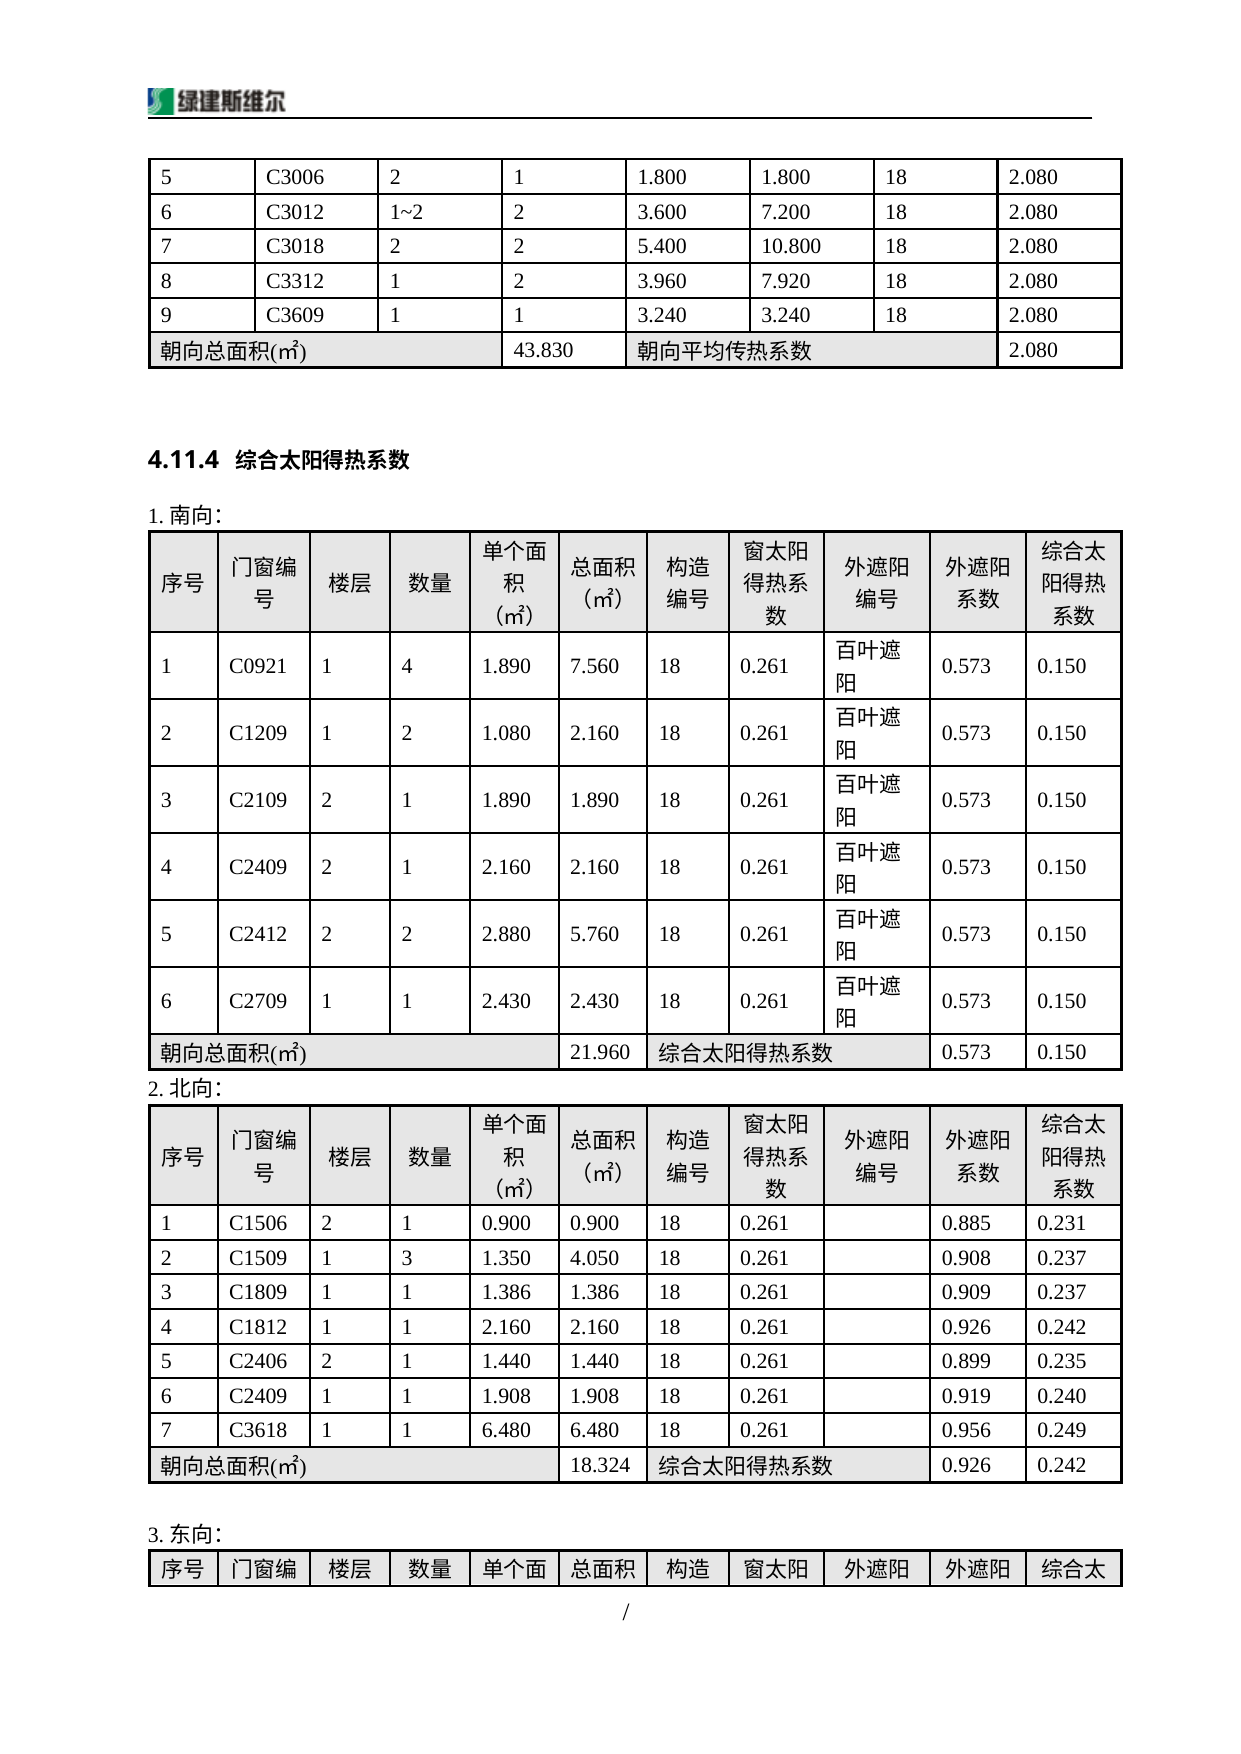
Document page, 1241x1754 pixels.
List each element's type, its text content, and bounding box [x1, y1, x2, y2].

table_cell 0.261 [730, 700, 823, 765]
subtitle 综合太阳得热系数 [148, 426, 1092, 491]
table_cell 5 [151, 160, 254, 193]
table_cell 18 [875, 195, 996, 227]
table_header 外遮阳编号 [825, 533, 929, 631]
table_cell 3.960 [627, 264, 749, 297]
table_cell 1 [391, 1345, 469, 1377]
table_cell 朝向总面积(㎡) [151, 1448, 558, 1481]
table_cell 1 [151, 1206, 217, 1239]
table_cell 18 [648, 1310, 728, 1342]
table_cell C3018 [256, 230, 377, 262]
table_cell 5 [151, 901, 217, 966]
table_cell 1 [391, 1310, 469, 1342]
table_cell 1.080 [471, 700, 558, 765]
table_header 楼层 [311, 1107, 389, 1204]
table_header 门窗编号 [219, 533, 309, 631]
table_cell 0.261 [730, 767, 823, 832]
table_cell 0.573 [931, 633, 1025, 698]
table_cell C3012 [256, 195, 377, 227]
table_cell 1.890 [560, 767, 646, 832]
table_cell 3 [151, 767, 217, 832]
table_cell 2.080 [999, 160, 1120, 193]
table_cell 0.150 [1027, 767, 1120, 832]
table_header 外遮阳系数 [931, 533, 1025, 631]
table_cell 2 [503, 195, 625, 227]
table_header 单个面积（㎡） [471, 1552, 558, 1584]
table_cell 0.237 [1027, 1275, 1120, 1308]
table_cell 1 [503, 160, 625, 193]
table_cell 0.150 [1027, 901, 1120, 966]
table_cell 1.440 [471, 1345, 558, 1377]
table_header 构造编号 [648, 533, 728, 631]
table_cell 18 [875, 264, 996, 297]
table_cell 3.600 [627, 195, 749, 227]
table_header 数量 [391, 533, 469, 631]
table_cell 5.400 [627, 230, 749, 262]
table_cell 0.919 [931, 1379, 1025, 1412]
table_cell 0.909 [931, 1275, 1025, 1308]
table_cell 0.573 [931, 968, 1025, 1033]
table_cell 0.231 [1027, 1206, 1120, 1239]
table_cell [825, 1241, 929, 1273]
table_header 外遮阳编号 [825, 1552, 929, 1584]
table_cell 百叶遮阳 [825, 700, 929, 765]
table_cell 0.926 [931, 1310, 1025, 1342]
picture [147, 88, 289, 115]
table_cell 1 [311, 1241, 389, 1273]
table_cell C3006 [256, 160, 377, 193]
table_cell 1.386 [560, 1275, 646, 1308]
table_cell 1 [311, 1414, 389, 1446]
table_header 综合太阳得热系数 [1027, 1107, 1120, 1204]
table_cell 10.800 [751, 230, 873, 262]
table_cell 0.261 [730, 633, 823, 698]
table_cell 2 [311, 1206, 389, 1239]
table_cell 2 [379, 230, 501, 262]
table_cell C2412 [219, 901, 309, 966]
table_cell 1 [391, 1379, 469, 1412]
table_cell 2.080 [999, 333, 1120, 366]
table_cell 1.800 [751, 160, 873, 193]
table_cell 1 [379, 264, 501, 297]
table_cell 18 [875, 230, 996, 262]
table_cell 0.573 [931, 901, 1025, 966]
table_cell 18 [875, 160, 996, 193]
table_cell 1.386 [471, 1275, 558, 1308]
table_cell 0.261 [730, 1241, 823, 1273]
table_cell C3618 [219, 1414, 309, 1446]
table_cell 0.573 [931, 700, 1025, 765]
table_header 门窗编号 [219, 1552, 309, 1584]
table_cell C2409 [219, 1379, 309, 1412]
table_cell 1 [391, 834, 469, 899]
table_cell 5 [151, 1345, 217, 1377]
table_cell 2 [503, 230, 625, 262]
table_cell 18 [648, 968, 728, 1033]
table_cell 18 [648, 901, 728, 966]
table_cell 7 [151, 230, 254, 262]
table_cell 1 [311, 633, 389, 698]
table_cell C0921 [219, 633, 309, 698]
table_cell 朝向总面积(㎡) [151, 1035, 558, 1068]
table_cell 6.480 [560, 1414, 646, 1446]
table_cell [825, 1379, 929, 1412]
table_cell 0.899 [931, 1345, 1025, 1377]
table_cell 1 [503, 299, 625, 331]
table_cell 0.261 [730, 1379, 823, 1412]
table_cell 1 [391, 968, 469, 1033]
text 1. 南向： [148, 498, 1092, 530]
table_cell 2.080 [999, 299, 1120, 331]
table_cell 2.080 [999, 195, 1120, 227]
table_header 窗太阳得热系数 [730, 1107, 823, 1204]
table_cell 2 [151, 1241, 217, 1273]
table_cell [825, 1345, 929, 1377]
table_cell 2 [379, 160, 501, 193]
table_cell 5.760 [560, 901, 646, 966]
table_cell 2 [151, 700, 217, 765]
table_header 外遮阳系数 [931, 1552, 1025, 1584]
table_cell 2.160 [560, 1310, 646, 1342]
table_cell 6.480 [471, 1414, 558, 1446]
table_cell C3312 [256, 264, 377, 297]
table_cell 8 [151, 264, 254, 297]
table_cell 7.200 [751, 195, 873, 227]
table_cell 综合太阳得热系数 [648, 1035, 929, 1068]
table_cell 0.150 [1027, 968, 1120, 1033]
table_cell 0.240 [1027, 1379, 1120, 1412]
table_cell 3 [391, 1241, 469, 1273]
table_cell 2.080 [999, 264, 1120, 297]
table_header 窗太阳得热系数 [730, 1552, 823, 1584]
table_cell C1506 [219, 1206, 309, 1239]
table_cell 1.908 [560, 1379, 646, 1412]
table_header 序号 [151, 533, 217, 631]
table_cell 18.324 [560, 1448, 646, 1481]
table_cell 0.242 [1027, 1310, 1120, 1342]
table_cell 2.160 [560, 834, 646, 899]
table_cell 0.242 [1027, 1448, 1120, 1481]
table_cell 1 [311, 1310, 389, 1342]
table_cell 18 [648, 767, 728, 832]
table_cell 0.261 [730, 1206, 823, 1239]
table_cell 0.261 [730, 1310, 823, 1342]
table_cell 6 [151, 1379, 217, 1412]
table_cell 18 [648, 633, 728, 698]
table_header 总面积（㎡） [560, 533, 646, 631]
table_cell 7 [151, 1414, 217, 1446]
table_cell 1.890 [471, 767, 558, 832]
table_cell 0.261 [730, 1414, 823, 1446]
table_cell 0.150 [1027, 1035, 1120, 1068]
table_cell 综合太阳得热系数 [648, 1448, 929, 1481]
table_header 窗太阳得热系数 [730, 533, 823, 631]
table_cell 0.235 [1027, 1345, 1120, 1377]
table_cell 0.150 [1027, 633, 1120, 698]
table_cell 18 [648, 1414, 728, 1446]
table_cell 0.261 [730, 1345, 823, 1377]
table_cell 18 [648, 1241, 728, 1273]
table_cell [825, 1310, 929, 1342]
table_header 单个面积（㎡） [471, 1107, 558, 1204]
table_cell C3609 [256, 299, 377, 331]
table_cell 朝向平均传热系数 [627, 333, 996, 366]
table_cell 0.573 [931, 1035, 1025, 1068]
table_cell 21.960 [560, 1035, 646, 1068]
table_cell 1 [311, 1379, 389, 1412]
table_cell 6 [151, 968, 217, 1033]
table_cell 2.160 [560, 700, 646, 765]
table_cell C2109 [219, 767, 309, 832]
table_cell C2709 [219, 968, 309, 1033]
table_cell 2 [311, 767, 389, 832]
table_cell 2 [391, 700, 469, 765]
text 2. 北向： [148, 1071, 1092, 1103]
table_cell 1~2 [379, 195, 501, 227]
table_cell 18 [648, 1379, 728, 1412]
table_cell 朝向总面积(㎡) [151, 333, 501, 366]
table_header 构造编号 [648, 1552, 728, 1584]
table_cell 43.830 [503, 333, 625, 366]
table_cell 1 [311, 1275, 389, 1308]
table_cell 0.249 [1027, 1414, 1120, 1446]
table_cell 4 [151, 1310, 217, 1342]
table_cell 4 [151, 834, 217, 899]
table_header 序号 [151, 1552, 217, 1584]
table_cell 0.150 [1027, 834, 1120, 899]
table_cell 0.261 [730, 968, 823, 1033]
table_cell 2 [391, 901, 469, 966]
table_cell 2 [311, 1345, 389, 1377]
table_cell 4.050 [560, 1241, 646, 1273]
table_cell 百叶遮阳 [825, 901, 929, 966]
table_cell 2 [311, 901, 389, 966]
table_cell [825, 1206, 929, 1239]
table_cell 0.900 [471, 1206, 558, 1239]
table_cell 18 [648, 700, 728, 765]
table_cell 0.885 [931, 1206, 1025, 1239]
table_header 数量 [391, 1552, 469, 1584]
table_cell 2.430 [471, 968, 558, 1033]
table_cell 1.800 [627, 160, 749, 193]
table_header 门窗编号 [219, 1107, 309, 1204]
table_cell 18 [648, 1206, 728, 1239]
table_cell 3.240 [751, 299, 873, 331]
table_cell 0.900 [560, 1206, 646, 1239]
table_cell 0.573 [931, 767, 1025, 832]
table_cell 7.920 [751, 264, 873, 297]
table_cell 百叶遮阳 [825, 834, 929, 899]
table_cell 18 [648, 1345, 728, 1377]
table_cell 2 [503, 264, 625, 297]
table_cell 9 [151, 299, 254, 331]
table_cell 2 [311, 834, 389, 899]
table_cell 2.160 [471, 834, 558, 899]
table_cell 3.240 [627, 299, 749, 331]
table_cell 1 [391, 767, 469, 832]
table_cell [825, 1275, 929, 1308]
table_cell 0.150 [1027, 700, 1120, 765]
table_cell C1812 [219, 1310, 309, 1342]
table_header 外遮阳编号 [825, 1107, 929, 1204]
table_cell 2.160 [471, 1310, 558, 1342]
table_header 数量 [391, 1107, 469, 1204]
table_cell 1 [311, 700, 389, 765]
text 3. 东向： [148, 1516, 1092, 1549]
table_cell 2.880 [471, 901, 558, 966]
table_cell C1809 [219, 1275, 309, 1308]
table_cell 0.261 [730, 901, 823, 966]
table_header 楼层 [311, 533, 389, 631]
table_cell C1209 [219, 700, 309, 765]
table_cell 2.080 [999, 230, 1120, 262]
table_header 构造编号 [648, 1107, 728, 1204]
table_cell C2409 [219, 834, 309, 899]
table_cell 1.350 [471, 1241, 558, 1273]
table_cell 1 [151, 633, 217, 698]
table_cell 1 [391, 1206, 469, 1239]
table_cell 18 [875, 299, 996, 331]
table_header 总面积（㎡） [560, 1107, 646, 1204]
table_header 外遮阳系数 [931, 1107, 1025, 1204]
table_header 综合太阳得热系数 [1027, 1552, 1120, 1584]
table_cell C1509 [219, 1241, 309, 1273]
table_cell 1 [391, 1414, 469, 1446]
table_cell 1.908 [471, 1379, 558, 1412]
table_cell 百叶遮阳 [825, 633, 929, 698]
table_cell C2406 [219, 1345, 309, 1377]
table_cell 0.261 [730, 1275, 823, 1308]
table_cell 1.890 [471, 633, 558, 698]
table_cell 1 [379, 299, 501, 331]
table_cell 2.430 [560, 968, 646, 1033]
table_cell [825, 1414, 929, 1446]
table_header 综合太阳得热系数 [1027, 533, 1120, 631]
table_cell 4 [391, 633, 469, 698]
table_cell 0.926 [931, 1448, 1025, 1481]
table_cell 18 [648, 834, 728, 899]
table_cell 1.440 [560, 1345, 646, 1377]
table_header 楼层 [311, 1552, 389, 1584]
table_header 单个面积（㎡） [471, 533, 558, 631]
table_cell 百叶遮阳 [825, 767, 929, 832]
table_cell 18 [648, 1275, 728, 1308]
table_cell 百叶遮阳 [825, 968, 929, 1033]
table_cell 3 [151, 1275, 217, 1308]
table_cell 0.573 [931, 834, 1025, 899]
table_header 总面积（㎡） [560, 1552, 646, 1584]
table_cell 1 [391, 1275, 469, 1308]
table_cell 1 [311, 968, 389, 1033]
table_header 序号 [151, 1107, 217, 1204]
table_cell 6 [151, 195, 254, 227]
table_cell 0.956 [931, 1414, 1025, 1446]
table_cell 7.560 [560, 633, 646, 698]
table_cell 0.261 [730, 834, 823, 899]
table_cell 0.908 [931, 1241, 1025, 1273]
table_cell 0.237 [1027, 1241, 1120, 1273]
